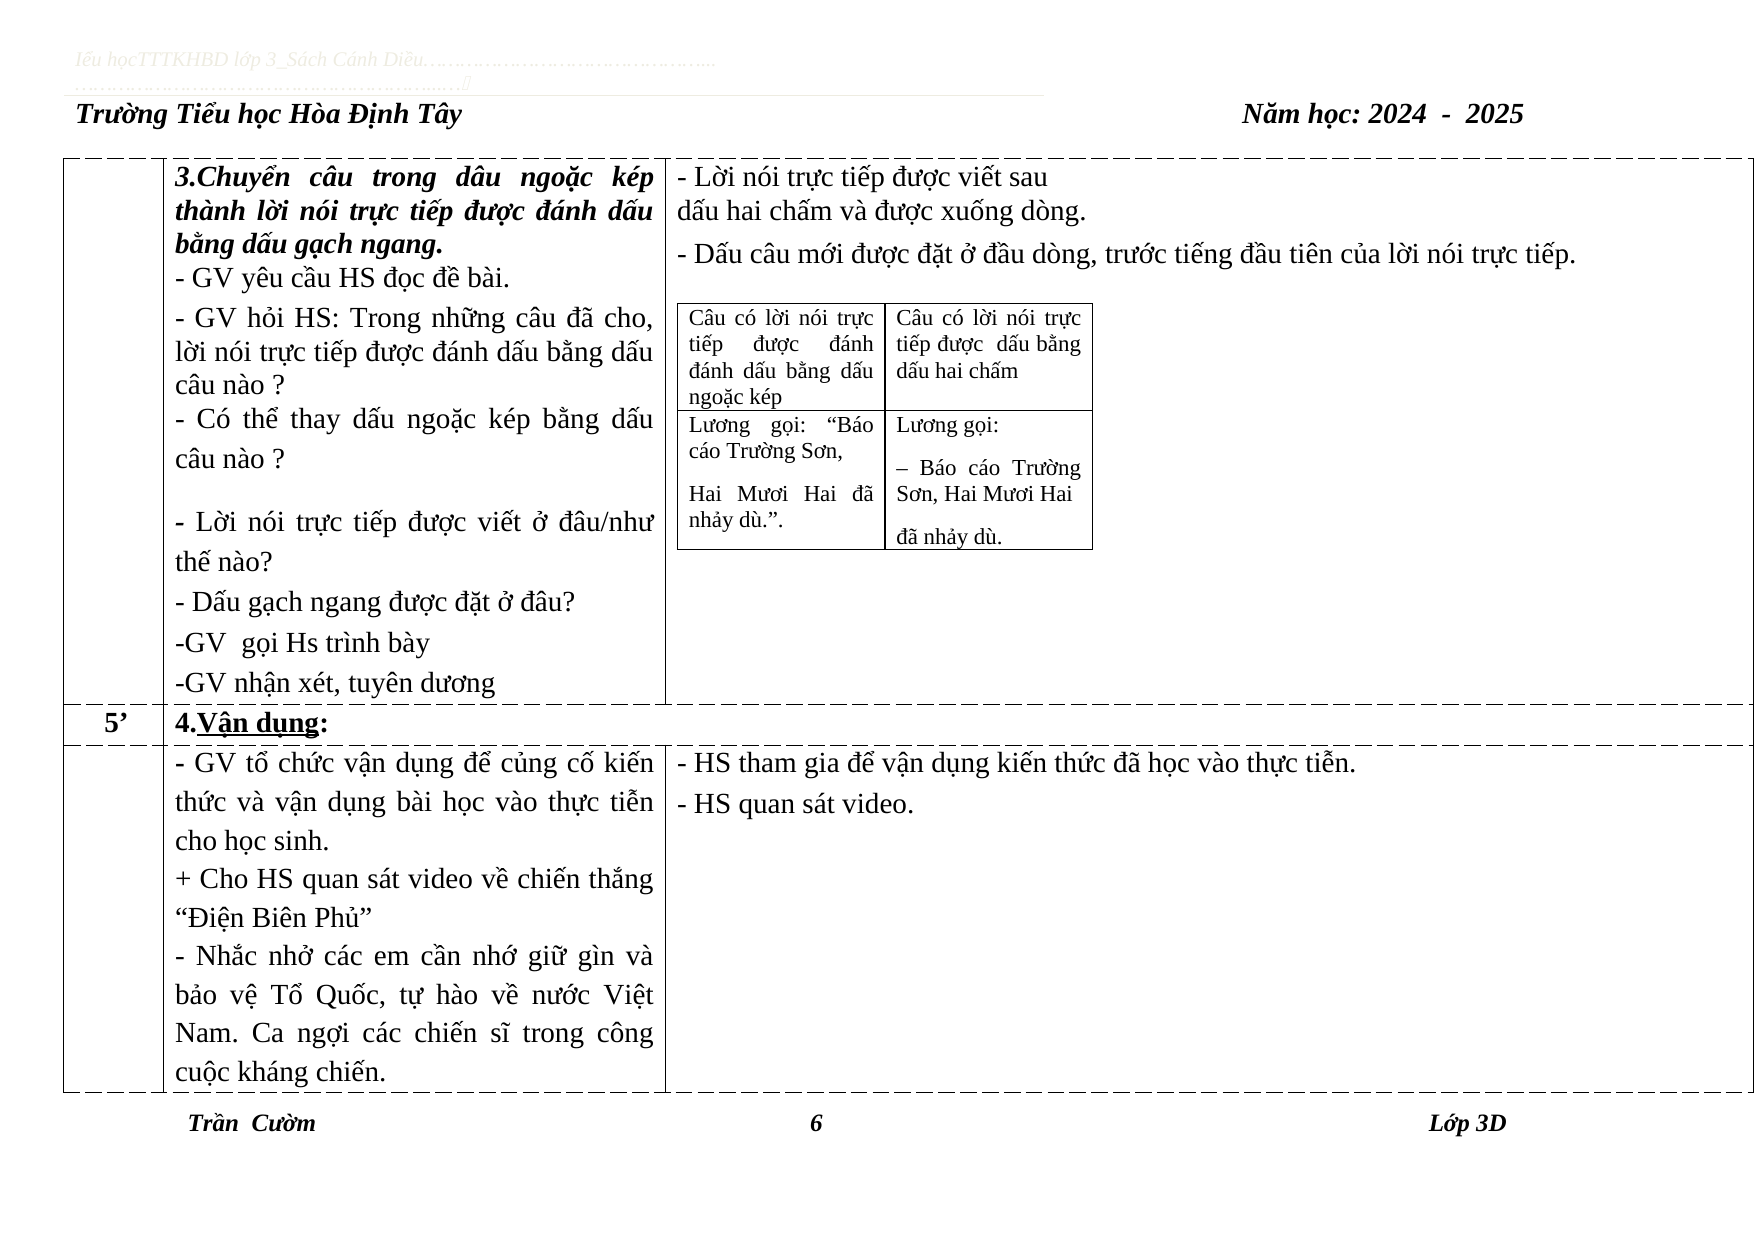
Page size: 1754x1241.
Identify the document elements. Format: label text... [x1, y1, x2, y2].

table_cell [164, 158, 665, 704]
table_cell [666, 745, 1753, 1092]
table_cell 5’ [64, 704, 163, 744]
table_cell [164, 745, 665, 1092]
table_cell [666, 158, 1753, 704]
table_cell [64, 158, 163, 704]
table_cell [64, 745, 163, 1092]
table_cell 4.Vận dụng: [164, 704, 1753, 744]
